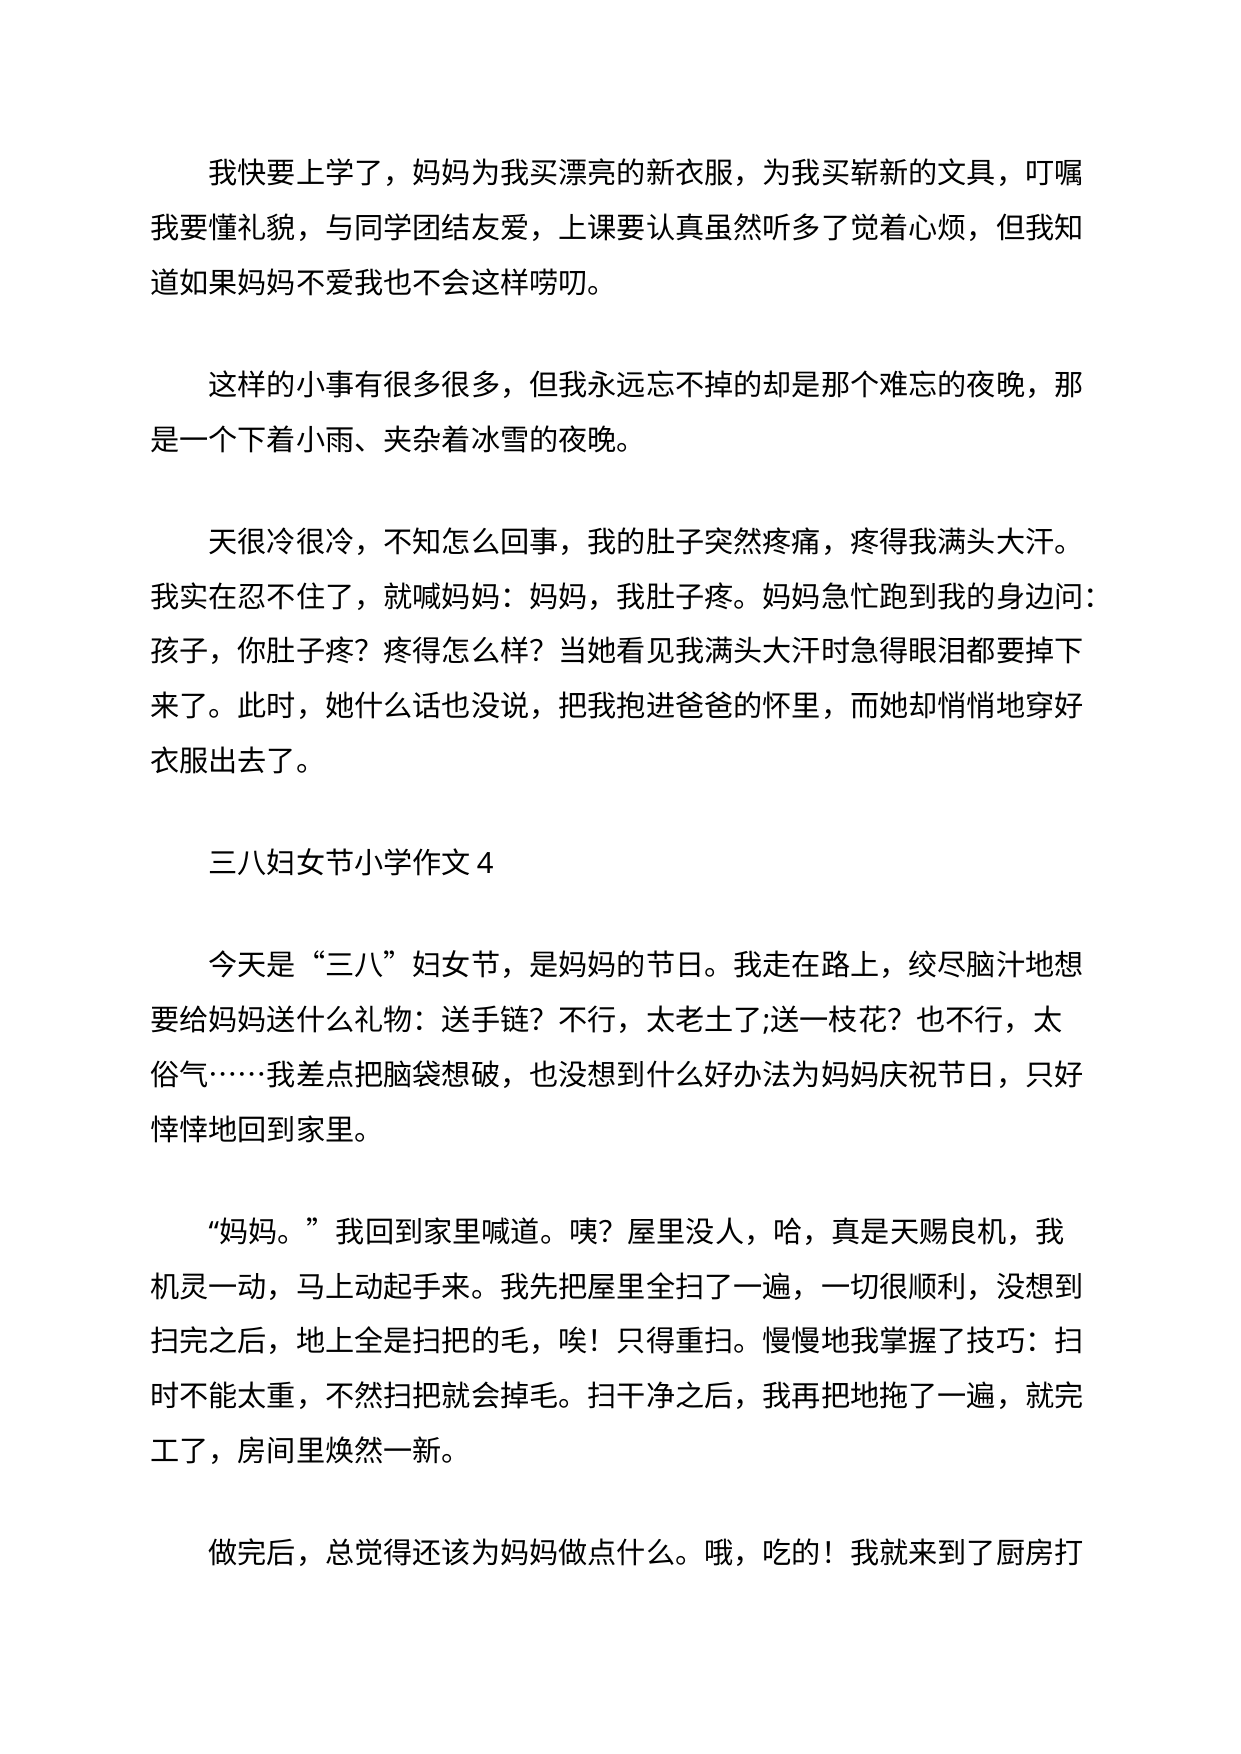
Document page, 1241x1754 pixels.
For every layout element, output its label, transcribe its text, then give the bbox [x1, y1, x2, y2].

text 三八妇女节小学作文4 [150, 839, 1090, 882]
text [150, 1529, 1090, 1572]
text 天很冷很冷，不知怎么回事，我的肚子突然疼痛，疼得我满头大汗。我实在忍不住了，就喊妈妈：妈妈，我肚子疼。妈妈急忙跑到我的身边问：孩子，你肚子疼？疼得怎么样？当她看见我满头大汗时急得眼泪都要掉下来了。此时，她什么话也没说，把我抱进爸爸的怀里，而她却悄悄地穿好衣服出去了。 [150, 518, 1090, 780]
text 今天是“三八”妇女节，是妈妈的节日。我走在路上，绞尽脑汁地想要给妈妈送什么礼物：送手链？不行，太老土了;送一枝花？也不行，太俗气……我差点把脑袋想破，也没想到什么好办法为妈妈庆祝节日，只好悻悻地回到家里。 [150, 942, 1090, 1149]
text “妈妈。”我回到家里喊道。咦？屋里没人，哈，真是天赐良机，我机灵一动，马上动起手来。我先把屋里全扫了一遍，一切很顺利，没想到扫完之后，地上全是扫把的毛，唉！只得重扫。慢慢地我掌握了技巧：扫时不能太重，不然扫把就会掉毛。扫干净之后，我再把地拖了一遍，就完工了，房间里焕然一新。 [150, 1208, 1090, 1470]
text 这样的小事有很多很多，但我永远忘不掉的却是那个难忘的夜晚，那是一个下着小雨、夹杂着冰雪的夜晚。 [150, 362, 1090, 459]
text 我快要上学了，妈妈为我买漂亮的新衣服，为我买崭新的文具，叮嘱我要懂礼貌，与同学团结友爱，上课要认真虽然听多了觉着心烦，但我知道如果妈妈不爱我也不会这样唠叨。 [150, 150, 1090, 302]
